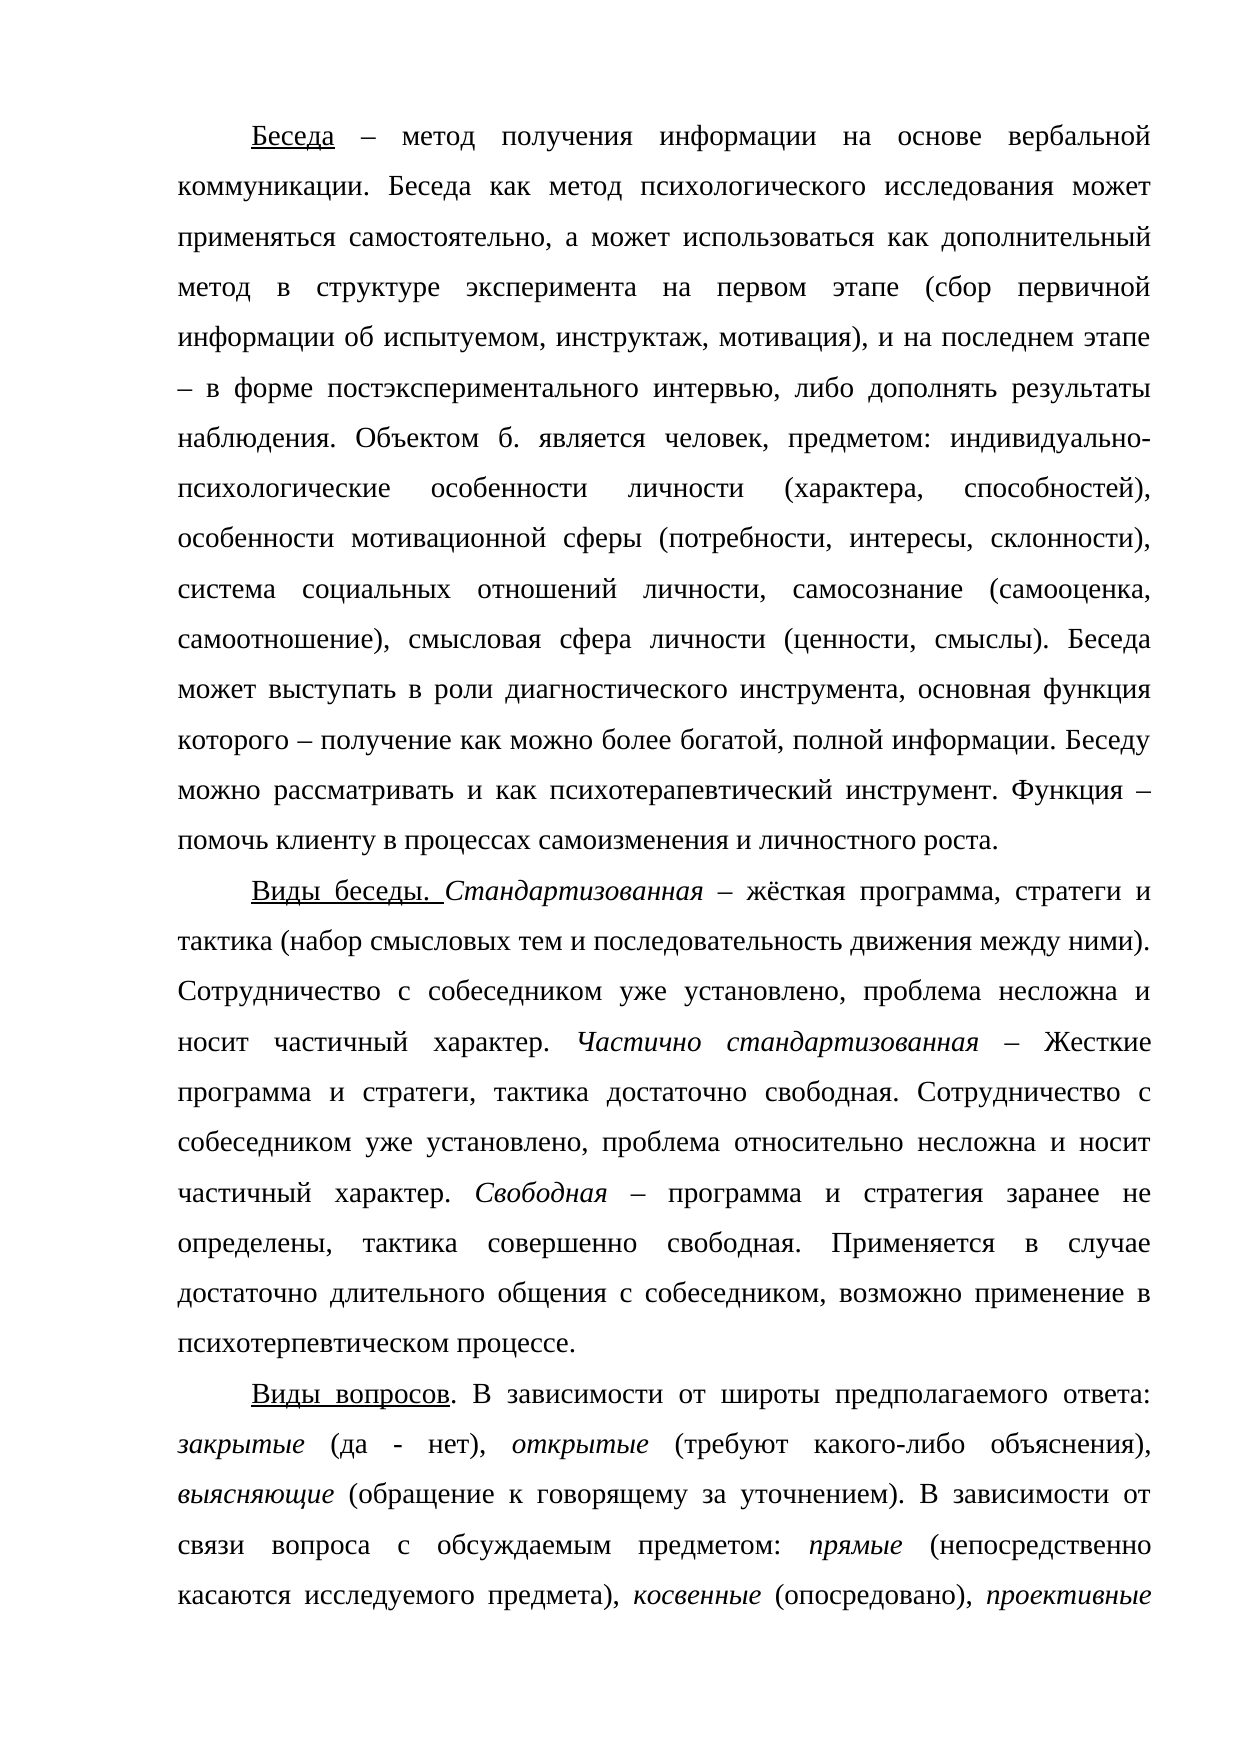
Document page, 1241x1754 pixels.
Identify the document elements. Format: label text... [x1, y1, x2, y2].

text Виды беседы. Стандартизованная – жёсткая программа, стратеги и тактика (набор смысловых тем и последовательность движения между ними). Сотрудничество с собеседником уже установлено, проблема несложна и носит частичный характер. Частично стандартизованная – Жесткие программа и стратеги, тактика достаточно свободная. Сотрудничество с собеседником уже установлено, проблема относительно несложна и носит частичный характер. Свободная – программа и стратегия заранее не определены, тактика совершенно свободная. Применяется в случае достаточно длительного общения с собеседником, возможно применение в психотерпевтическом процессе. [177, 873, 1152, 1359]
text Беседа – метод получения информации на основе вербальной коммуникации. Беседа как метод психологического исследования может применяться самостоятельно, а может использоваться как дополнительный метод в структуре эксперимента на первом этапе (сбор первичной информации об испытуемом, инструктаж, мотивация), и на последнем этапе – в форме постэкспериментального интервью, либо дополнять результаты наблюдения. Объектом б. является человек, предметом: индивидуально-психологические особенности личности (характера, способностей), особенности мотивационной сферы (потребности, интересы, склонности), система социальных отношений личности, самосознание (самооценка, самоотношение), смысловая сфера личности (ценности, смыслы). Беседа может выступать в роли диагностического инструмента, основная функция которого – получение как можно более богатой, полной информации. Беседу можно рассматривать и как психотерапевтический инструмент. Функция – помочь клиенту в процессах самоизменения и личностного роста. [177, 118, 1152, 856]
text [177, 1376, 1152, 1611]
